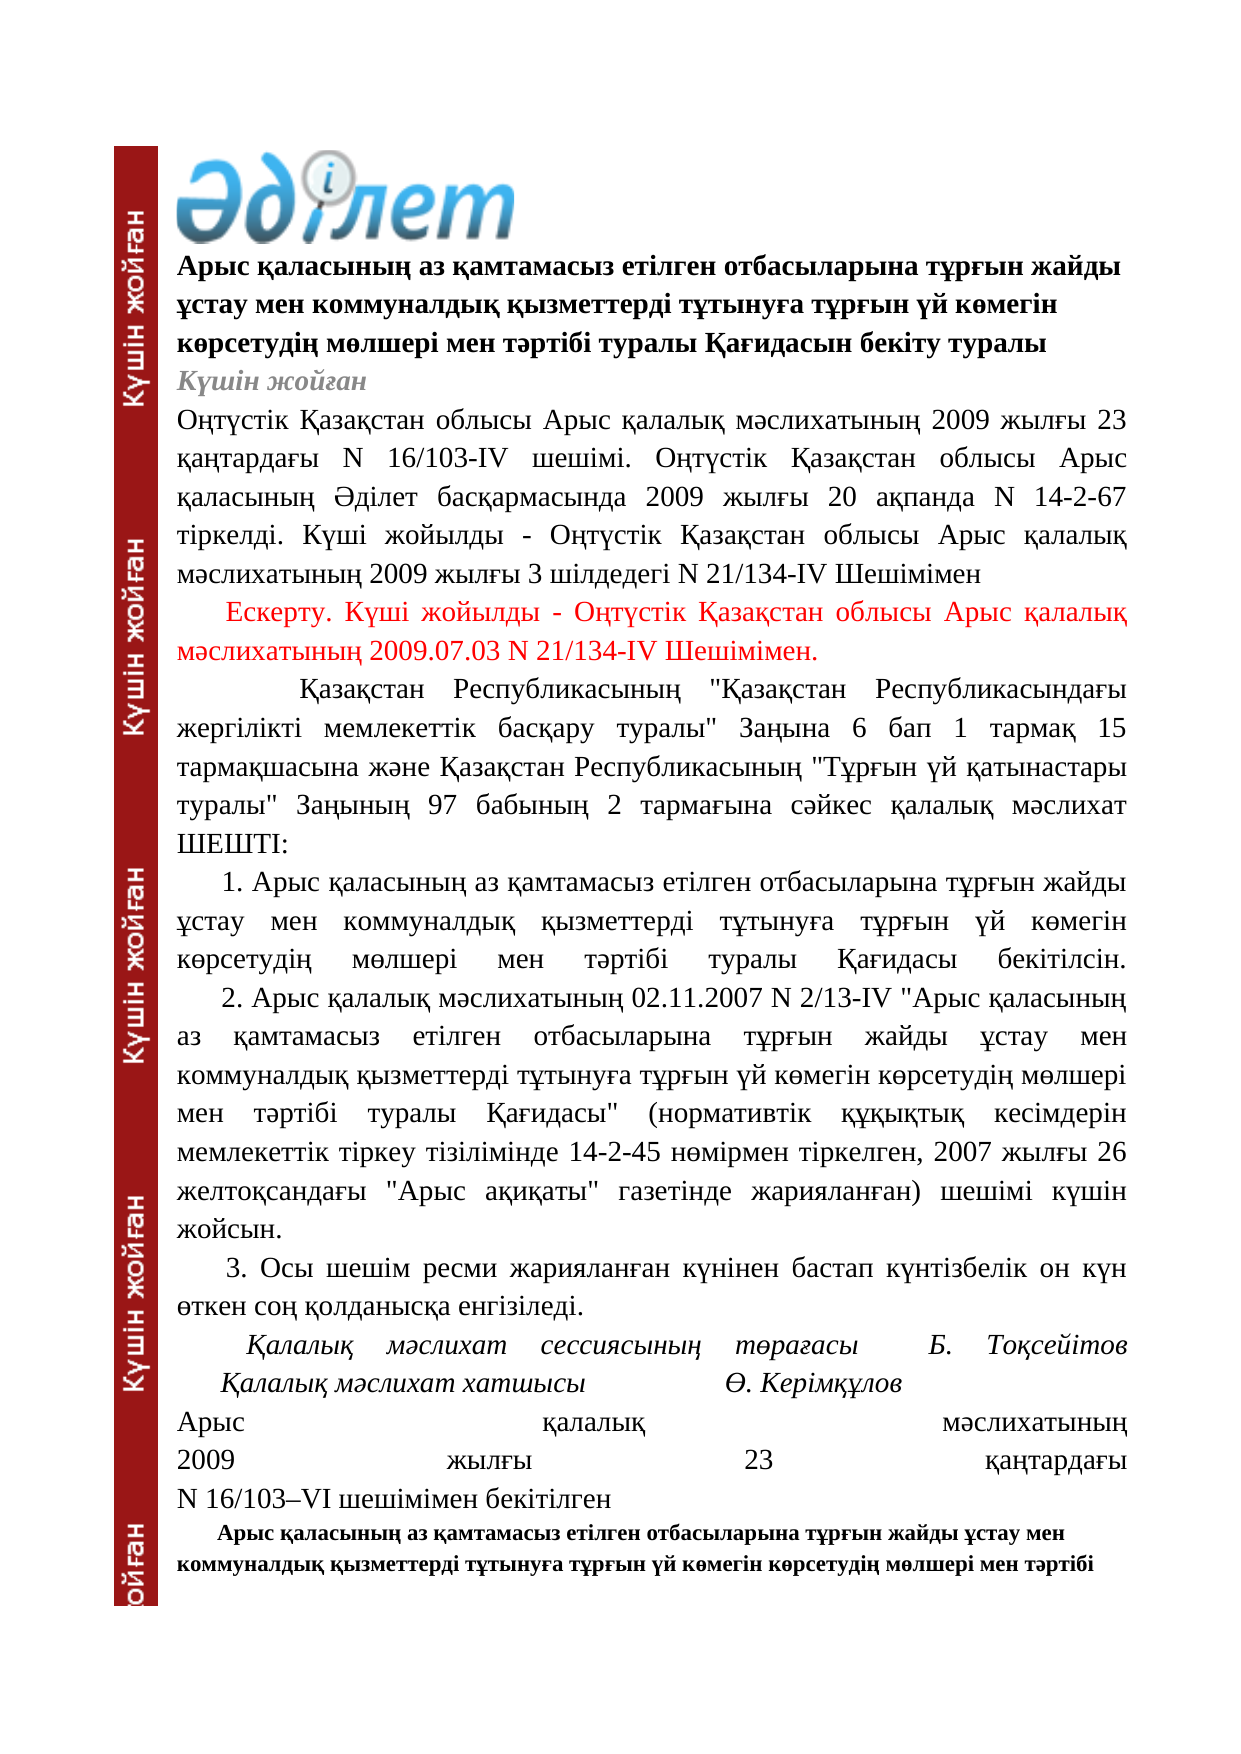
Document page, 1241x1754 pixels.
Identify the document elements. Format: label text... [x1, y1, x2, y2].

picture [114, 146, 158, 248]
picture [114, 1576, 158, 1606]
text Оңтүстік Қазақстан облысы Арыс қалалық мәслихатының 2009 жылғы 23 қаңтардағы N 16/103-IV шешімі. Оңтүстік Қазақстан облысы Арыс қаласының Әділет басқармасында 2009 жылғы 20 ақпанда N 14-2-67 тіркелді. Күші жойылды - Оңтүстік Қазақстан облысы Арыс қалалық мәслихатының 2009 жылғы 3 шілдедегі N 21/134-IV Шешімімен [112, 402, 1128, 589]
picture [114, 1514, 158, 1519]
picture [114, 358, 158, 363]
text Қалалық мәслихат сессиясының төрағасы Б. Тоқсейітов Қалалық мәслихат хатшысы Ө. Керiмқұлов [112, 1327, 1128, 1399]
picture [114, 1399, 158, 1404]
text Қазақстан Республикасының "Қазақстан Республикасындағы жергiлiктi мемлекеттiк басқару туралы" Заңына 6 бап 1 тармақ 15 тармақшасына және Қазақстан Республикасының "Тұрғын үй қатынастары туралы" Заңының 97 бабының 2 тармағына сәйкес қалалық мәслихат ШЕШТI: 1. Арыс қаласының аз қамтамасыз етiлген отбасыларына тұрғын жайды ұстау мен коммуналдық қызметтердi тұтынуға тұрғын үй көмегiн көрсетудiң мөлшерi мен тәртiбi туралы Қағидасы бекiтiлсiн. 2. Арыс қалалық мәслихатының 02.11.2007 N 2/13-IV "Арыс қаласының аз қамтамасыз етiлген отбасыларына тұрғын жайды ұстау мен коммуналдық қызметтердi тұтынуға тұрғын үй көмегiн көрсетудiң мөлшерi мен тәртiбi туралы Қағидасы" (нормативтік құқықтық кесімдерін мемлекеттік тіркеу тізілімінде 14-2-45 нөмірмен тіркелген, 2007 жылғы 26 желтоқсандағы "Арыс ақиқаты" газетінде жарияланған) шешімі күшін жойсын. 3. Осы шешім ресми жарияланған күнінен бастап күнтізбелік он күн өткен соң қолданысқа енгізіледі. [112, 672, 1128, 1322]
text Арыс қалалық мәслихатының 2009 жылғы 23 қаңтардағы N 16/103–VІ шешімімен бекітілген [112, 1404, 1128, 1514]
text Күшін жойған [112, 363, 1128, 397]
picture [114, 667, 158, 672]
text Ескерту. Күші жойылды - Оңтүстік Қазақстан облысы Арыс қалалық мәслихатының 2009.07.03 N 21/134-IV Шешімімен. [112, 594, 1128, 667]
picture [114, 1322, 158, 1327]
picture [176, 150, 515, 244]
picture [114, 397, 158, 402]
text Арыс қаласының аз қамтамасыз етілген отбасыларына тұрғын жайды ұстау мен коммуналдық қызметтерді тұтынуға тұрғын үй көмегін көрсетудің мөлшері мен тәртібі туралы Қағидасын бекіту туралы [112, 248, 1128, 358]
picture [114, 589, 158, 594]
